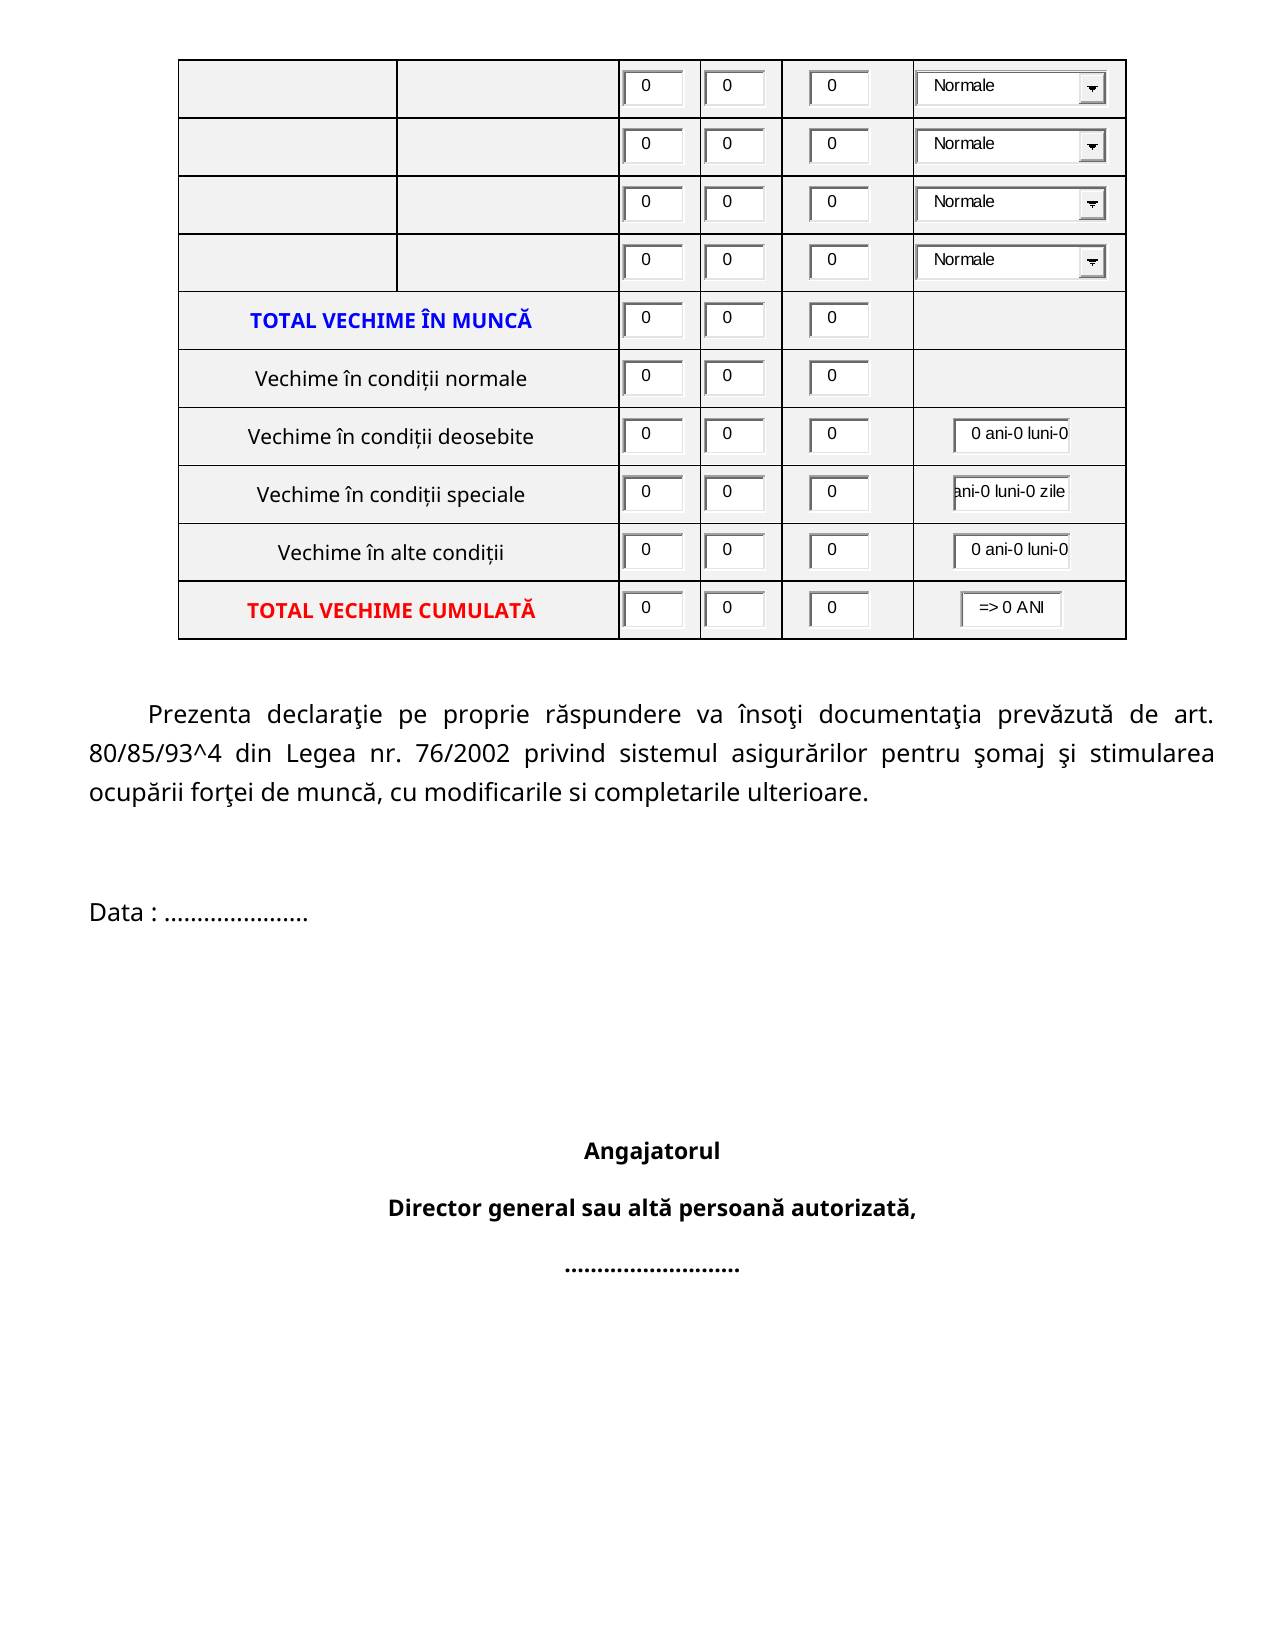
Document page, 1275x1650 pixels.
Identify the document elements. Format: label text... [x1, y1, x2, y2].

table_cell [179, 235, 396, 291]
table_cell [783, 119, 913, 175]
table_cell [398, 177, 618, 233]
table_cell [914, 177, 1125, 233]
table_cell [398, 235, 618, 291]
text Angajatorul [89, 1135, 1216, 1166]
table_cell [701, 582, 781, 638]
table_cell [179, 177, 396, 233]
table_cell [701, 408, 781, 464]
table_cell [620, 524, 700, 580]
table_cell [620, 235, 700, 291]
table_cell [914, 119, 1125, 175]
table_cell [914, 235, 1125, 291]
table_cell TOTAL VECHIME CUMULATĂ [179, 582, 618, 638]
table_cell [783, 177, 913, 233]
table_cell [783, 408, 913, 464]
text Data : …………………. [89, 895, 1216, 929]
table_cell [620, 582, 700, 638]
table_cell [914, 61, 1125, 117]
table_cell [701, 119, 781, 175]
table_cell [914, 466, 1125, 522]
table_cell [620, 466, 700, 522]
table_cell [701, 466, 781, 522]
text Prezenta declaraţie pe proprie răspundere va însoţi documentaţia prevăzută de art. 80/85/93^4 din Legea nr. 76/2002 privind sistemul asigurărilor pentru şomaj şi stimularea ocupării forţei de muncă, cu modificarile si completarile ulterioare. [89, 697, 1216, 809]
table_cell [398, 119, 618, 175]
table_cell [620, 119, 700, 175]
table_cell [783, 466, 913, 522]
table_cell [701, 61, 781, 117]
table_cell [620, 61, 700, 117]
table_cell [179, 61, 396, 117]
table_cell [179, 119, 396, 175]
table_cell [701, 235, 781, 291]
table_cell [398, 61, 618, 117]
table_cell [783, 292, 913, 349]
table_cell [701, 292, 781, 349]
table_cell [914, 350, 1125, 407]
table_cell [620, 292, 700, 349]
table_cell Vechime în condiții normale [179, 350, 618, 407]
table_cell [783, 350, 913, 407]
text Director general sau altă persoană autorizată, [89, 1192, 1216, 1223]
table_cell [701, 350, 781, 407]
table_cell [620, 408, 700, 464]
table_cell Vechime în alte condiții [179, 524, 618, 580]
table_cell [620, 350, 700, 407]
table_cell Vechime în condiții speciale [179, 466, 618, 522]
table_cell [914, 582, 1125, 638]
text ........................... [89, 1248, 1216, 1280]
table_cell [783, 61, 913, 117]
table_cell Vechime în condiții deosebite [179, 408, 618, 464]
table_cell TOTAL VECHIME ÎN MUNCĂ [179, 292, 618, 349]
table_cell [701, 524, 781, 580]
table_cell [783, 235, 913, 291]
table_cell [914, 524, 1125, 580]
table_cell [620, 177, 700, 233]
table_cell [783, 582, 913, 638]
table_cell [783, 524, 913, 580]
table_cell [914, 292, 1125, 349]
table_cell [914, 408, 1125, 464]
table_cell [701, 177, 781, 233]
